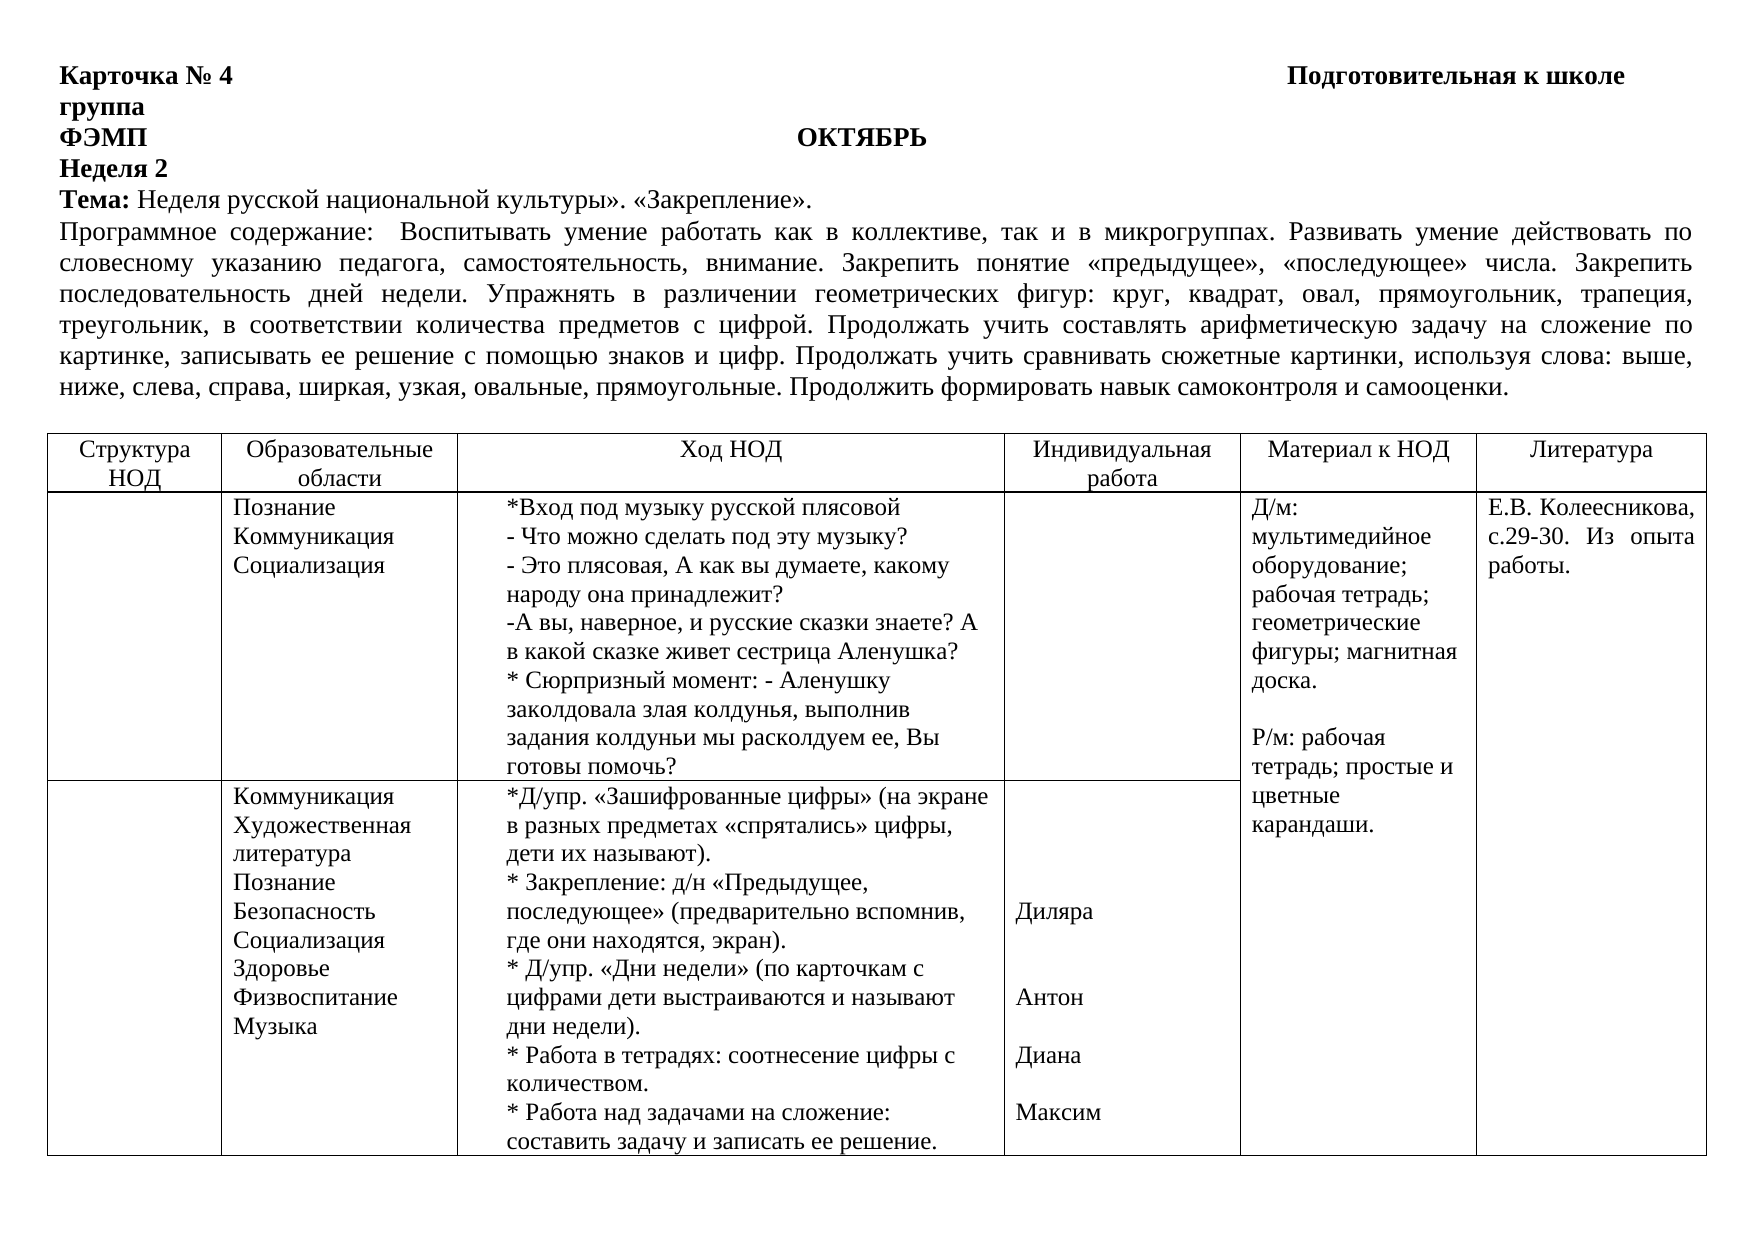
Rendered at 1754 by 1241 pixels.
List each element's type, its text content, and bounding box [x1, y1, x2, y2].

table_header Образовательные области [222, 434, 457, 491]
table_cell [222, 781, 457, 1155]
text ФЭМП ОКТЯБРЬ [59, 121, 1695, 152]
text Тема: Неделя русской национальной культуры». «Закрепление». [59, 184, 1695, 215]
table_header Индивидуальная работа [1005, 434, 1240, 491]
table_cell *Вход под музыку русской плясовой - Что можно сделать под эту музыку? - Это плясовая, А как вы думаете, какому народу она принадлежит? -А вы, наверное, и русские сказки знаете? А в какой сказке живет сестрица Аленушка? * Сюрпризный момент: - Аленушку заколдовала злая колдунья, выполнив задания колдуньи мы расколдуем ее, Вы готовы помочь? [458, 493, 1004, 780]
table_header Структура НОД [48, 434, 221, 491]
table_header Ход НОД [458, 434, 1004, 491]
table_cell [458, 781, 1004, 1155]
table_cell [1005, 781, 1240, 1155]
table_header Литература [1477, 434, 1706, 491]
text Неделя 2 [59, 152, 1695, 184]
table_header Материал к НОД [1241, 434, 1476, 491]
table_cell [48, 493, 221, 780]
table_cell Д/м: мультимедийное оборудование; рабочая тетрадь; геометрические фигуры; магнитная доска. Р/м: рабочая тетрадь; простые и цветные карандаши. [1241, 493, 1476, 1155]
text Карточка № 4 Подготовительная к школе группа [59, 59, 1695, 121]
table_cell Познание Коммуникация Социализация [222, 493, 457, 780]
table_cell [48, 781, 221, 1155]
table_cell Е.В. Колеесникова, с.29-30. Из опыта работы. [1477, 493, 1706, 1155]
text Программное содержание: Воспитывать умение работать как в коллективе, так и в микрогруппах. Развивать умение действовать по словесному указанию педагога, самостоятельность, внимание. Закрепить понятие «предыдущее», «последующее» числа. Закрепить последовательность дней недели. Упражнять в различении геометрических фигур: круг, квадрат, овал, прямоугольник, трапеция, треугольник, в соответствии количества предметов с цифрой. Продолжать учить составлять арифметическую задачу на сложение по картинке, записывать ее решение с помощью знаков и цифр. Продолжать учить сравнивать сюжетные картинки, используя слова: выше, ниже, слева, справа, ширкая, узкая, овальные, прямоугольные. Продолжить формировать навык самоконтроля и самооценки. [59, 215, 1695, 402]
table_cell [1005, 493, 1240, 780]
